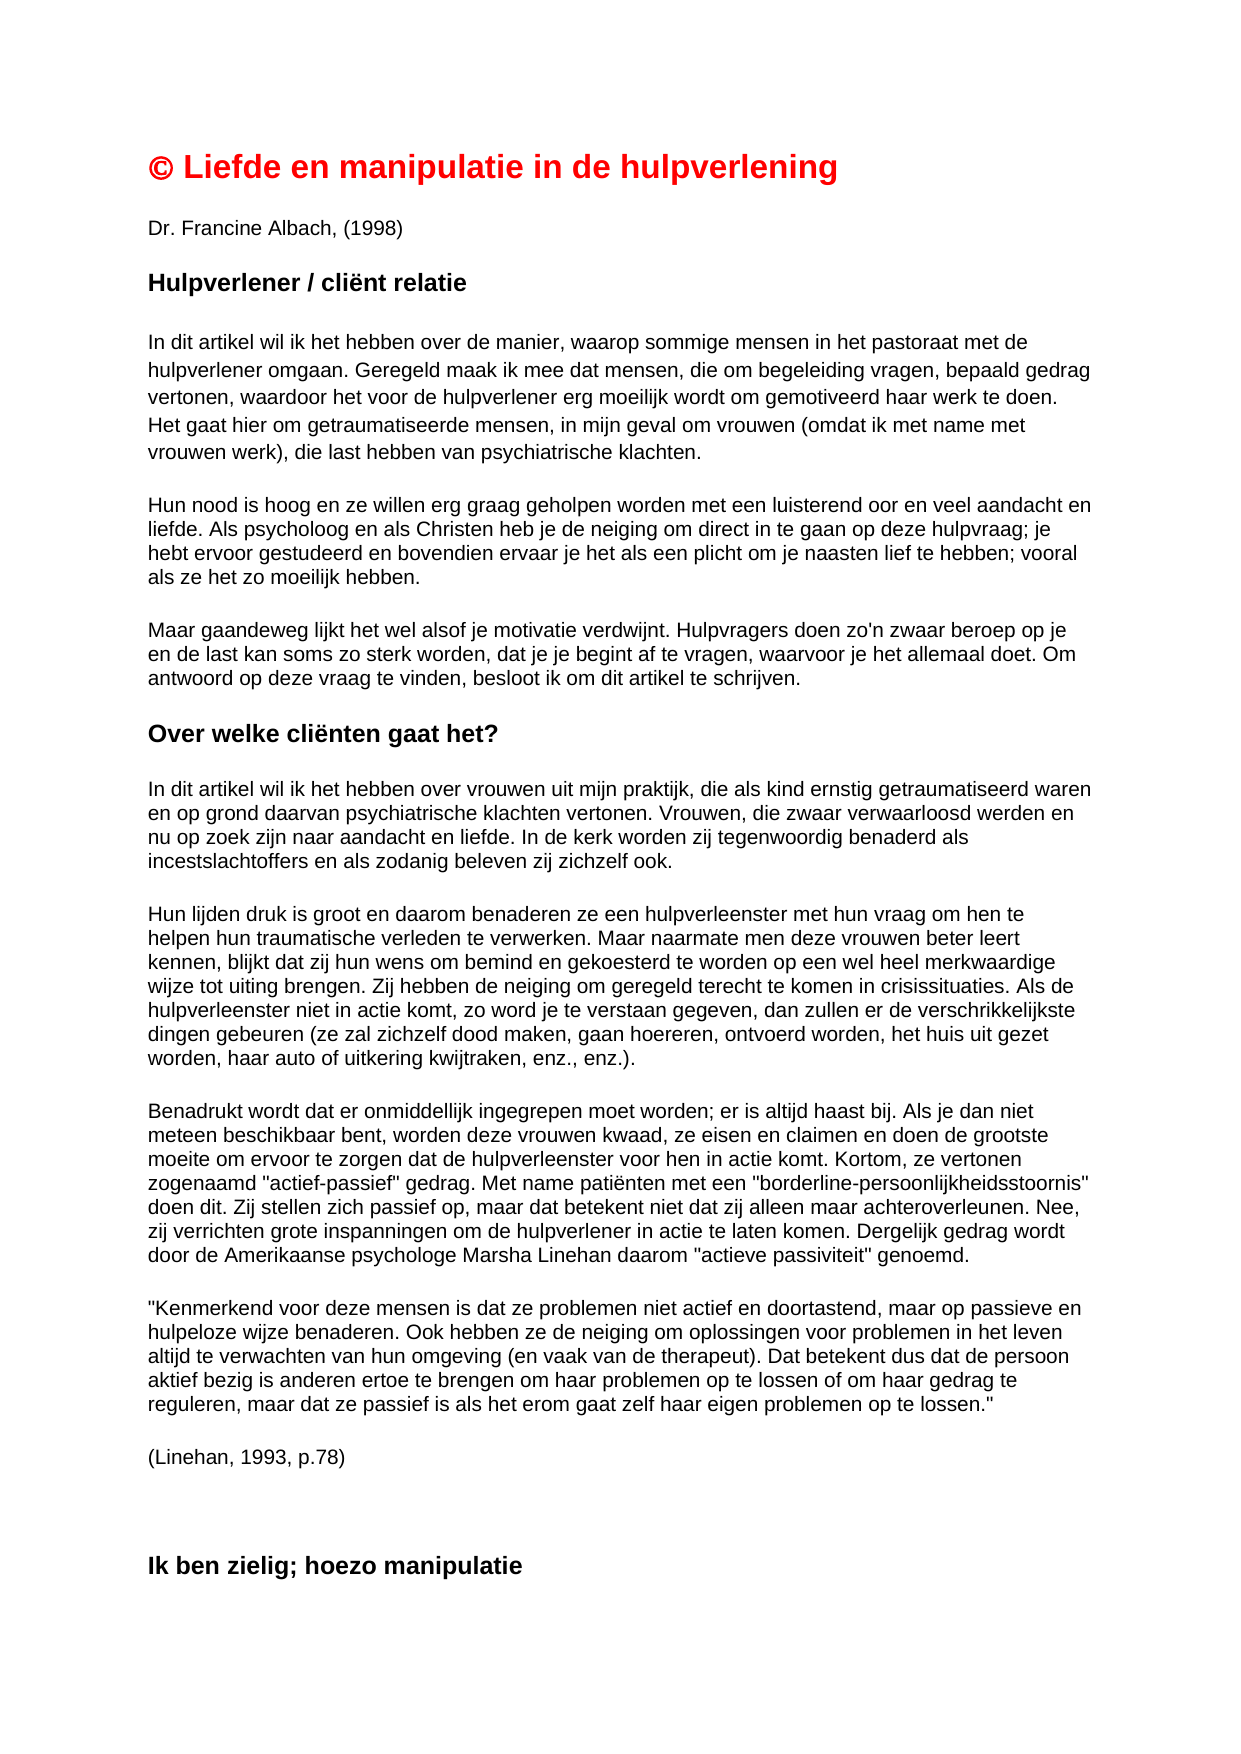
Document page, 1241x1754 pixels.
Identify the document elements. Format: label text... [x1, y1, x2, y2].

text Over welke cliënten gaat het? [148, 719, 1093, 748]
text Benadrukt wordt dat er onmiddellijk ingegrepen moet worden; er is altijd haast bij. Als je dan niet meteen beschikbaar bent, worden deze vrouwen kwaad, ze eisen en claimen en doen de grootste moeite om ervoor te zorgen dat de hulpverleenster voor hen in actie komt. Kortom, ze vertonen zogenaamd "actief-passief" gedrag. Met name patiënten met een "borderline-persoonlijkheidsstoornis" doen dit. Zij stellen zich passief op, maar dat betekent niet dat zij alleen maar achteroverleunen. Nee, zij verrichten grote inspanningen om de hulpverlener in actie te laten komen. Dergelijk gedrag wordt door de Amerikaanse psychologe Marsha Linehan daarom "actieve passiviteit" genoemd. [148, 1099, 1093, 1267]
text "Kenmerkend voor deze mensen is dat ze problemen niet actief en doortastend, maar op passieve en hulpeloze wijze benaderen. Ook hebben ze de neiging om oplossingen voor problemen in het leven altijd te verwachten van hun omgeving (en vaak van de therapeut). Dat betekent dus dat de persoon aktief bezig is anderen ertoe te brengen om haar problemen op te lossen of om haar gedrag te reguleren, maar dat ze passief is als het erom gaat zelf haar eigen problemen op te lossen." [148, 1296, 1093, 1416]
text Hun nood is hoog en ze willen erg graag geholpen worden met een luisterend oor en veel aandacht en liefde. Als psycholoog en als Christen heb je de neiging om direct in te gaan op deze hulpvraag; je hebt ervoor gestudeerd en bovendien ervaar je het als een plicht om je naasten lief te hebben; vooral als ze het zo moeilijk hebben. [148, 493, 1093, 589]
text Hulpverlener / cliënt relatie [148, 268, 1093, 297]
text Liefde en manipulatie in de hulpverlening [148, 148, 1093, 186]
text (Linehan, 1993, p.78) [148, 1445, 1093, 1469]
text In dit artikel wil ik het hebben over de manier, waarop sommige mensen in het pastoraat met de hulpverlener omgaan. Geregeld maak ik mee dat mensen, die om begeleiding vragen, bepaald gedrag vertonen, waardoor het voor de hulpverlener erg moeilijk wordt om gemotiveerd haar werk te doen. Het gaat hier om getraumatiseerde mensen, in mijn geval om vrouwen (omdat ik met name met vrouwen werk), die last hebben van psychiatrische klachten. [148, 326, 1093, 464]
text Maar gaandeweg lijkt het wel alsof je motivatie verdwijnt. Hulpvragers doen zo'n zwaar beroep op je en de last kan soms zo sterk worden, dat je je begint af te vragen, waarvoor je het allemaal doet. Om antwoord op deze vraag te vinden, besloot ik om dit artikel te schrijven. [148, 618, 1093, 690]
text Dr. Francine Albach, (1998) [148, 215, 1093, 239]
text In dit artikel wil ik het hebben over vrouwen uit mijn praktijk, die als kind ernstig getraumatiseerd waren en op grond daarvan psychiatrische klachten vertonen. Vrouwen, die zwaar verwaarloosd werden en nu op zoek zijn naar aandacht en liefde. In de kerk worden zij tegenwoordig benaderd als incestslachtoffers en als zodanig beleven zij zichzelf ook. [148, 777, 1093, 873]
text Hun lijden druk is groot en daarom benaderen ze een hulpverleenster met hun vraag om hen te helpen hun traumatische verleden te verwerken. Maar naarmate men deze vrouwen beter leert kennen, blijkt dat zij hun wens om bemind en gekoesterd te worden op een wel heel merkwaardige wijze tot uiting brengen. Zij hebben de neiging om geregeld terecht te komen in crisissituaties. Als de hulpverleenster niet in actie komt, zo word je te verstaan gegeven, dan zullen er de verschrikkelijkste dingen gebeuren (ze zal zichzelf dood maken, gaan hoereren, ontvoerd worden, het huis uit gezet worden, haar auto of uitkering kwijtraken, enz., enz.). [148, 902, 1093, 1070]
text Ik ben zielig; hoezo manipulatie [148, 1551, 1093, 1580]
